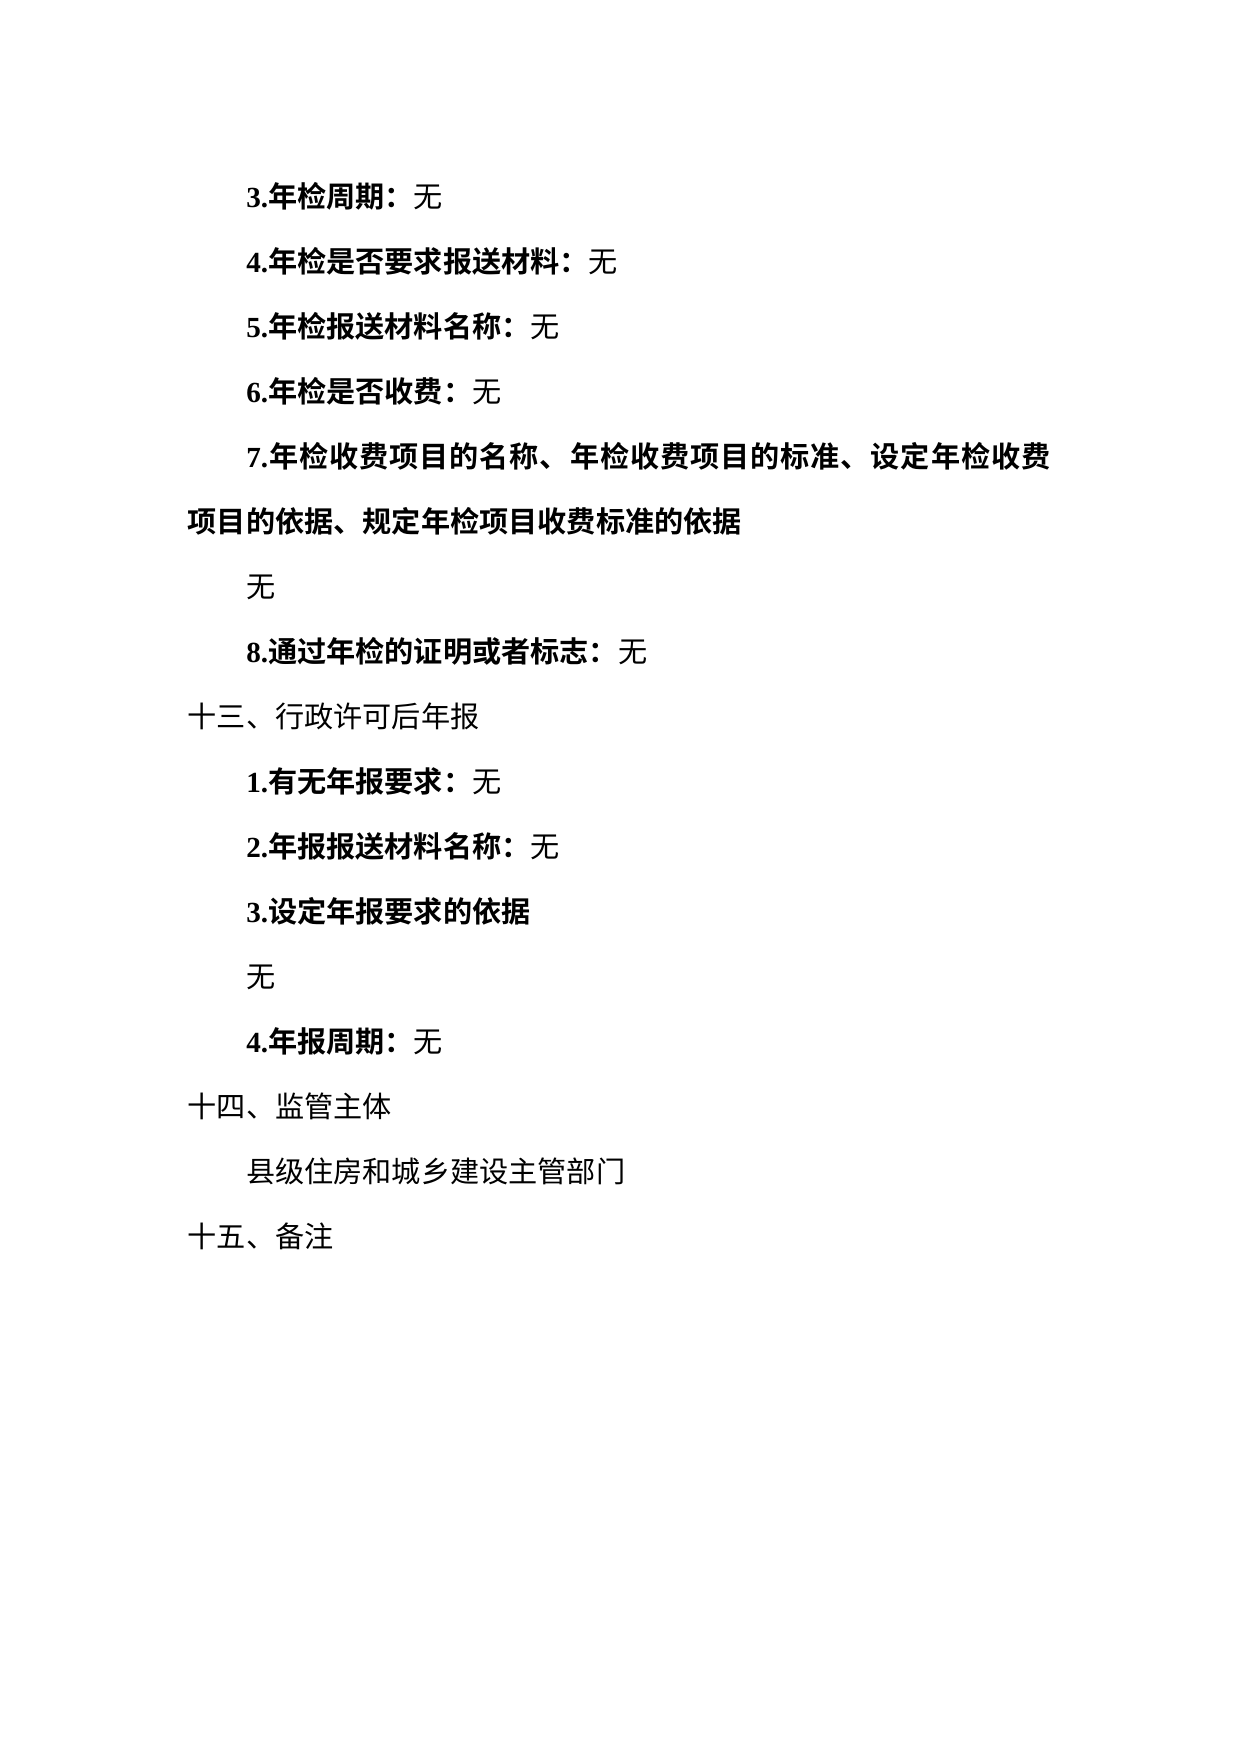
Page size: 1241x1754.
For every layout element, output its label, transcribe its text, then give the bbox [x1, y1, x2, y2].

text 7.年检收费项目的名称、年检收费项目的标准、设定年检收费项目的依据、规定年检项目收费标准的依据 [187, 422, 1053, 552]
text 十五、备注 [187, 1202, 1053, 1267]
text 5.年检报送材料名称：无 [187, 292, 1053, 357]
text 十三、行政许可后年报 [187, 682, 1053, 747]
text 4.年检是否要求报送材料：无 [187, 227, 1053, 292]
text 1.有无年报要求：无 [187, 747, 1053, 812]
text 6.年检是否收费：无 [187, 357, 1053, 422]
text 县级住房和城乡建设主管部门 [187, 1137, 1053, 1202]
text 无 [187, 552, 1053, 617]
text 8.通过年检的证明或者标志：无 [187, 617, 1053, 682]
text 2.年报报送材料名称：无 [187, 812, 1053, 877]
text 无 [187, 942, 1053, 1007]
text 十四、监管主体 [187, 1072, 1053, 1137]
text 4.年报周期：无 [187, 1007, 1053, 1072]
text 3.年检周期：无 [187, 162, 1053, 227]
text 3.设定年报要求的依据 [187, 877, 1053, 942]
